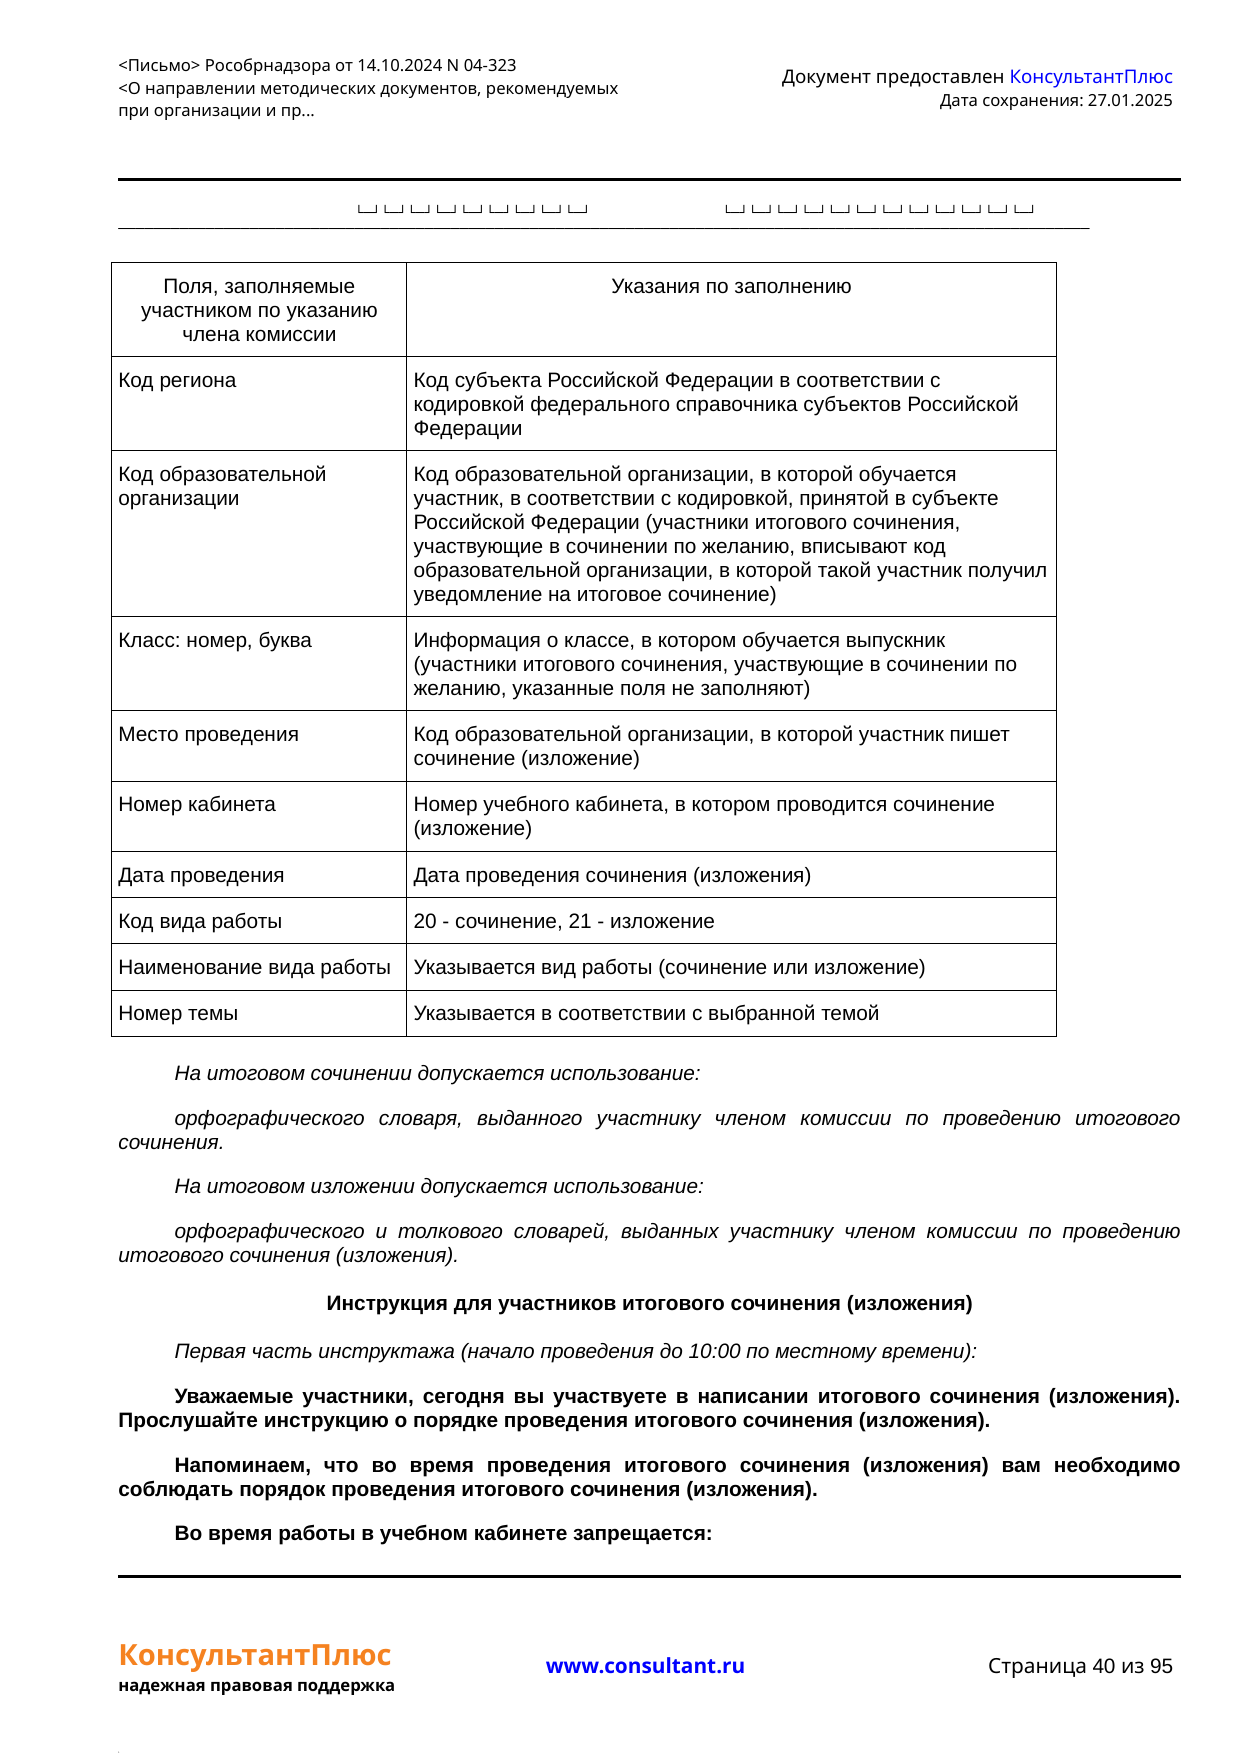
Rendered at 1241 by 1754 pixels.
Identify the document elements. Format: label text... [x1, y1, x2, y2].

text орфографического словаря, выданного участнику членом комиссии по проведению итогового сочинения. [118, 1106, 1181, 1153]
table_cell Наименование вида работы [112, 944, 406, 989]
text └─┘└─┘└─┘└─┘└─┘└─┘└─┘└─┘└─┘ └─┘└─┘└─┘└─┘└─┘└─┘└─┘└─┘└─┘└─┘└─┘└─┘ [118, 205, 1181, 221]
text ─────────────────────────────────────────────────────────────────────────────────────────────────────────────── [118, 221, 1181, 238]
table_header Поля, заполняемые участником по указанию члена комиссии [112, 263, 406, 356]
text Первая часть инструктажа (начало проведения до 10:00 по местному времени): [118, 1339, 1181, 1363]
text Напоминаем, что во время проведения итогового сочинения (изложения) вам необходимо соблюдать порядок проведения итогового сочинения (изложения). [118, 1452, 1181, 1500]
text На итоговом сочинении допускается использование: [118, 1061, 1181, 1085]
table_header Указания по заполнению [407, 263, 1056, 356]
text орфографического и толкового словарей, выданных участнику членом комиссии по проведению итогового сочинения (изложения). [118, 1219, 1181, 1267]
table_cell Класс: номер, буква [112, 617, 406, 710]
table_cell Информация о классе, в котором обучается выпускник (участники итогового сочинения, участвующие в сочинении по желанию, указанные поля не заполняют) [407, 617, 1056, 710]
table_cell Номер учебного кабинета, в котором проводится сочинение (изложение) [407, 782, 1056, 851]
table_cell Номер кабинета [112, 782, 406, 851]
table_cell Дата проведения [112, 852, 406, 897]
table_cell Номер темы [112, 991, 406, 1036]
table_cell Код вида работы [112, 898, 406, 943]
table_cell Указывается вид работы (сочинение или изложение) [407, 944, 1056, 989]
table_cell Код региона [112, 357, 406, 450]
table_cell Место проведения [112, 711, 406, 781]
table_cell Код субъекта Российской Федерации в соответствии с кодировкой федерального справочника субъектов Российской Федерации [407, 357, 1056, 450]
text Во время работы в учебном кабинете запрещается: [118, 1521, 1181, 1545]
table_cell Код образовательной организации, в которой обучается участник, в соответствии с кодировкой, принятой в субъекте Российской Федерации (участники итогового сочинения, участвующие в сочинении по желанию, вписывают код образовательной организации, в которой такой участник получил уведомление на итоговое сочинение) [407, 451, 1056, 616]
table_cell 20 - сочинение, 21 - изложение [407, 898, 1056, 943]
title Инструкция для участников итогового сочинения (изложения) [118, 1291, 1181, 1315]
text Уважаемые участники, сегодня вы участвуете в написании итогового сочинения (изложения). Прослушайте инструкцию о порядке проведения итогового сочинения (изложения). [118, 1384, 1181, 1432]
text На итоговом изложении допускается использование: [118, 1174, 1181, 1198]
table_cell Код образовательной организации [112, 451, 406, 616]
table_cell Указывается в соответствии с выбранной темой [407, 991, 1056, 1036]
table_cell Дата проведения сочинения (изложения) [407, 852, 1056, 897]
table_cell Код образовательной организации, в которой участник пишет сочинение (изложение) [407, 711, 1056, 781]
